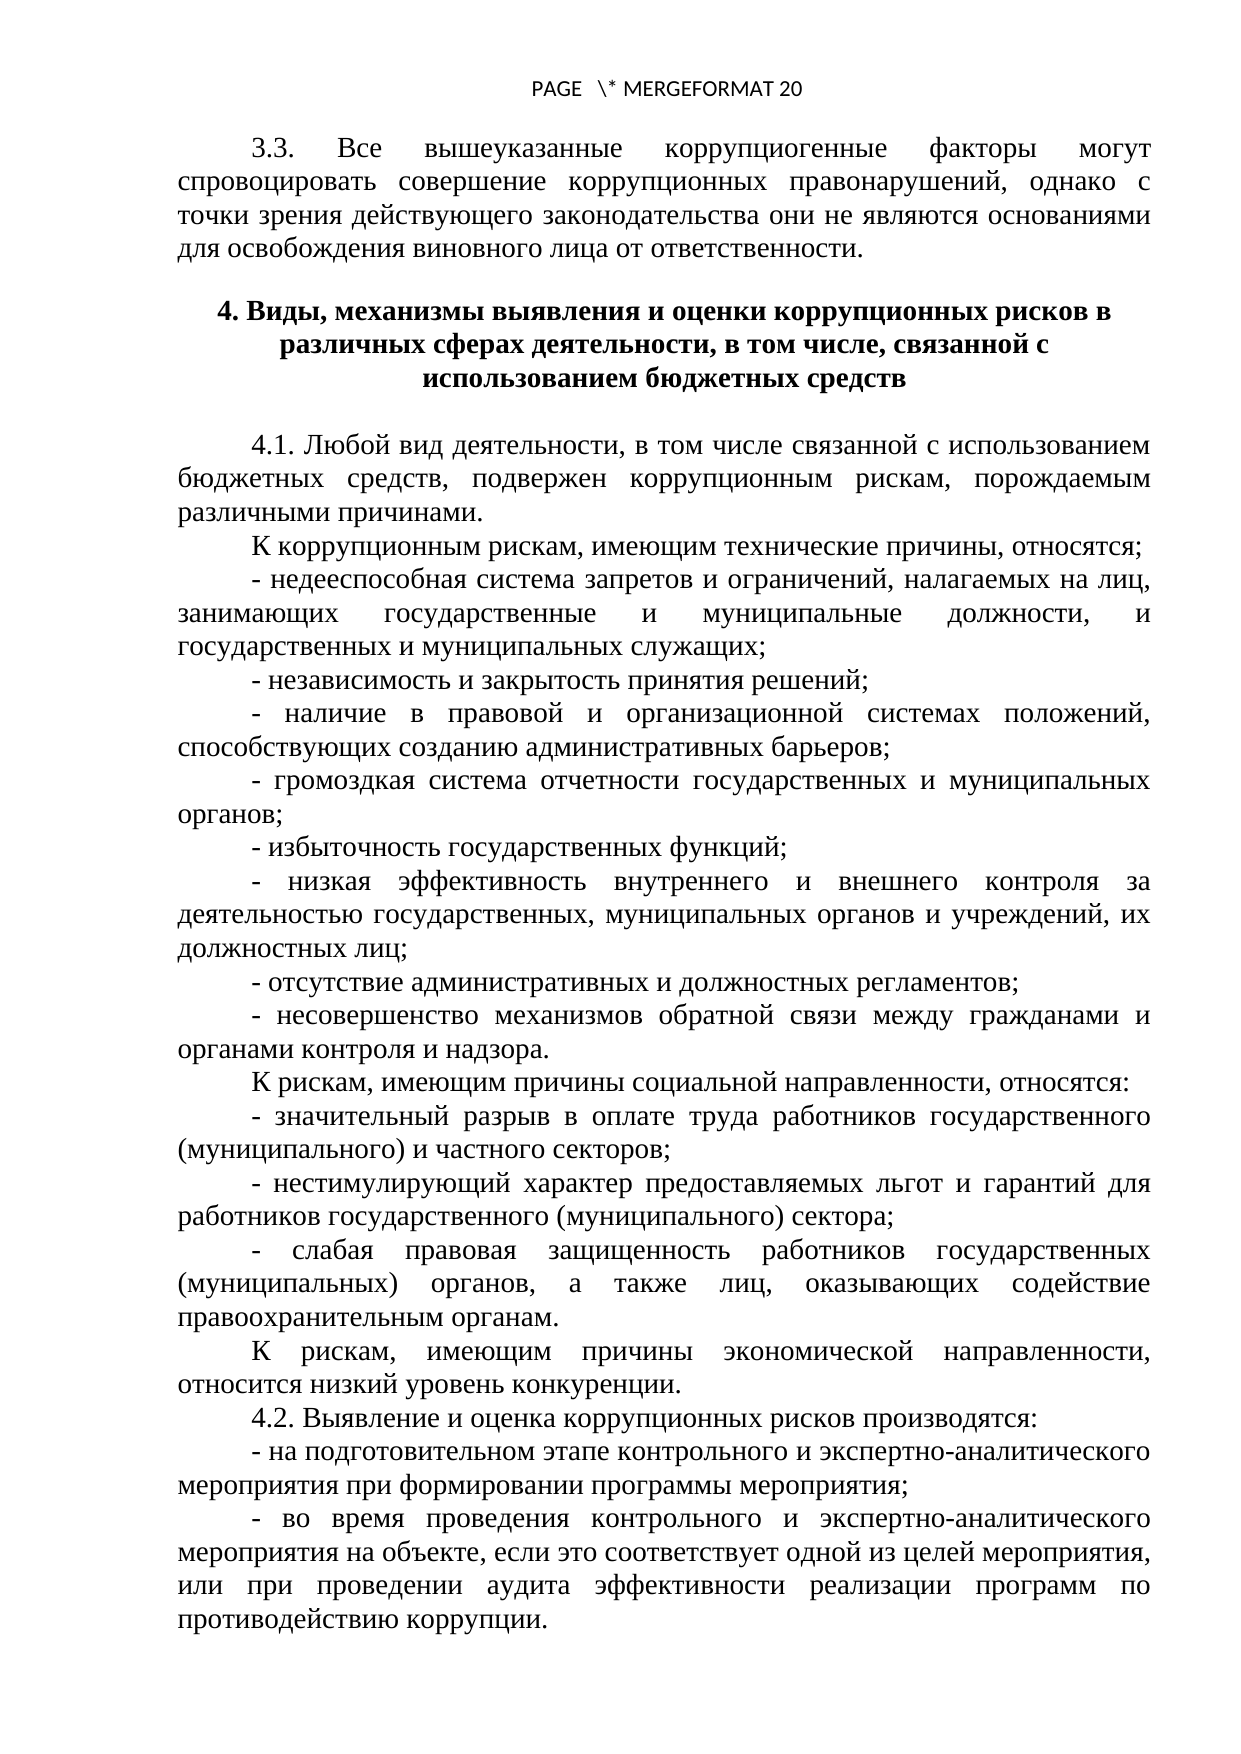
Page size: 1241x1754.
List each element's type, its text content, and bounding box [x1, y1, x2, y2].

text 4. Виды, механизмы выявления и оценки коррупционных рисков в различных сферах деятельности, в том числе, связанной с использованием бюджетных средств [177, 293, 1152, 393]
text 3.3. Все вышеуказанные коррупциогенные факторы могут спровоцировать совершение коррупционных правонарушений, однако с точки зрения действующего законодательства они не являются основаниями для освобождения виновного лица от ответственности. [177, 130, 1152, 264]
text - независимость и закрытость принятия решений; [177, 662, 1152, 695]
text - избыточность государственных функций; [177, 829, 1152, 863]
text - отсутствие административных и должностных регламентов; [177, 964, 1152, 997]
text - низкая эффективность внутреннего и внешнего контроля за деятельностью государственных, муниципальных органов и учреждений, их должностных лиц; [177, 863, 1152, 964]
text - слабая правовая защищенность работников государственных (муниципальных) органов, а также лиц, оказывающих содействие правоохранительным органам. [177, 1232, 1152, 1333]
text - недееспособная система запретов и ограничений, налагаемых на лиц, занимающих государственные и муниципальные должности, и государственных и муниципальных служащих; [177, 561, 1152, 662]
text К рискам, имеющим причины социальной направленности, относятся: [177, 1064, 1152, 1098]
text 4.1. Любой вид деятельности, в том числе связанной с использованием бюджетных средств, подвержен коррупционным рискам, порождаемым различными причинами. [177, 427, 1152, 528]
text - на подготовительном этапе контрольного и экспертно-аналитического мероприятия при формировании программы мероприятия; [177, 1433, 1152, 1500]
text - во время проведения контрольного и экспертно-аналитического мероприятия на объекте, если это соответствует одной из целей мероприятия, или при проведении аудита эффективности реализации программ по противодействию коррупции. [177, 1500, 1152, 1634]
text - громоздкая система отчетности государственных и муниципальных органов; [177, 762, 1152, 829]
text 4.2. Выявление и оценка коррупционных рисков производятся: [177, 1400, 1152, 1433]
text К рискам, имеющим причины экономической направленности, относится низкий уровень конкуренции. [177, 1333, 1152, 1400]
text - нестимулирующий характер предоставляемых льгот и гарантий для работников государственного (муниципального) сектора; [177, 1165, 1152, 1232]
text К коррупционным рискам, имеющим технические причины, относятся; [177, 528, 1152, 561]
text - значительный разрыв в оплате труда работников государственного (муниципального) и частного секторов; [177, 1098, 1152, 1165]
text - несовершенство механизмов обратной связи между гражданами и органами контроля и надзора. [177, 997, 1152, 1064]
text - наличие в правовой и организационной системах положений, способствующих созданию административных барьеров; [177, 695, 1152, 762]
